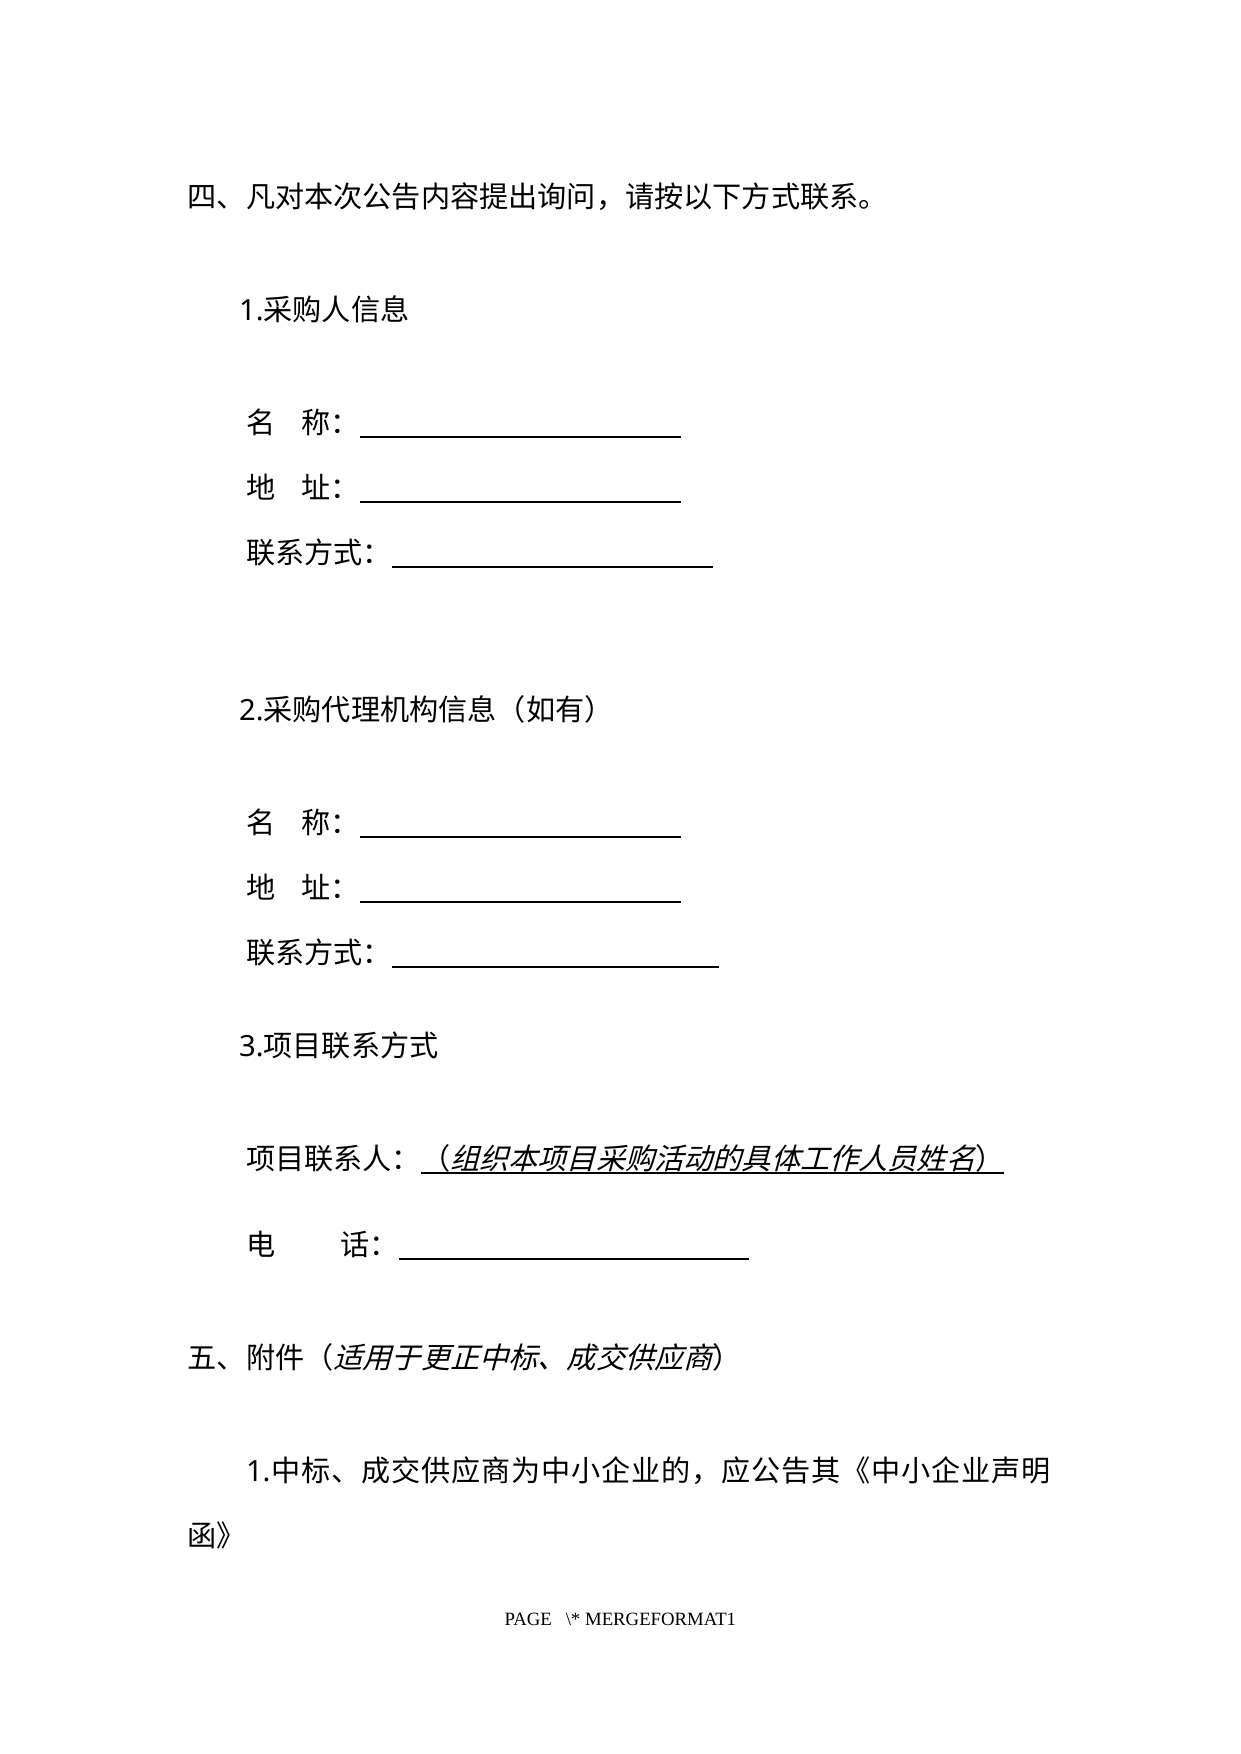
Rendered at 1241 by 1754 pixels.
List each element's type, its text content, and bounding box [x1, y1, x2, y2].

subtitle 四、凡对本次公告内容提出询问，请按以下方式联系。 [187, 162, 1053, 227]
text 名 称： [187, 789, 1053, 854]
text 地 址： [187, 453, 1053, 518]
text 电 话： [187, 1210, 1053, 1275]
text 1.中标、成交供应商为中小企业的，应公告其《中小企业声明函》 [187, 1437, 1053, 1567]
subtitle 五、附件（适用于更正中标、成交供应商） [187, 1323, 1053, 1388]
subtitle 2.采购代理机构信息（如有） [181, 676, 1053, 741]
text 名 称： [187, 388, 1053, 453]
text 联系方式： [187, 919, 1053, 984]
text 项目联系人：（组织本项目采购活动的具体工作人员姓名） [187, 1124, 1053, 1189]
subtitle 3.项目联系方式 [181, 1011, 1053, 1076]
text 地 址： [187, 854, 1053, 919]
subtitle 1.采购人信息 [181, 275, 1053, 340]
text 联系方式： [187, 518, 1053, 583]
